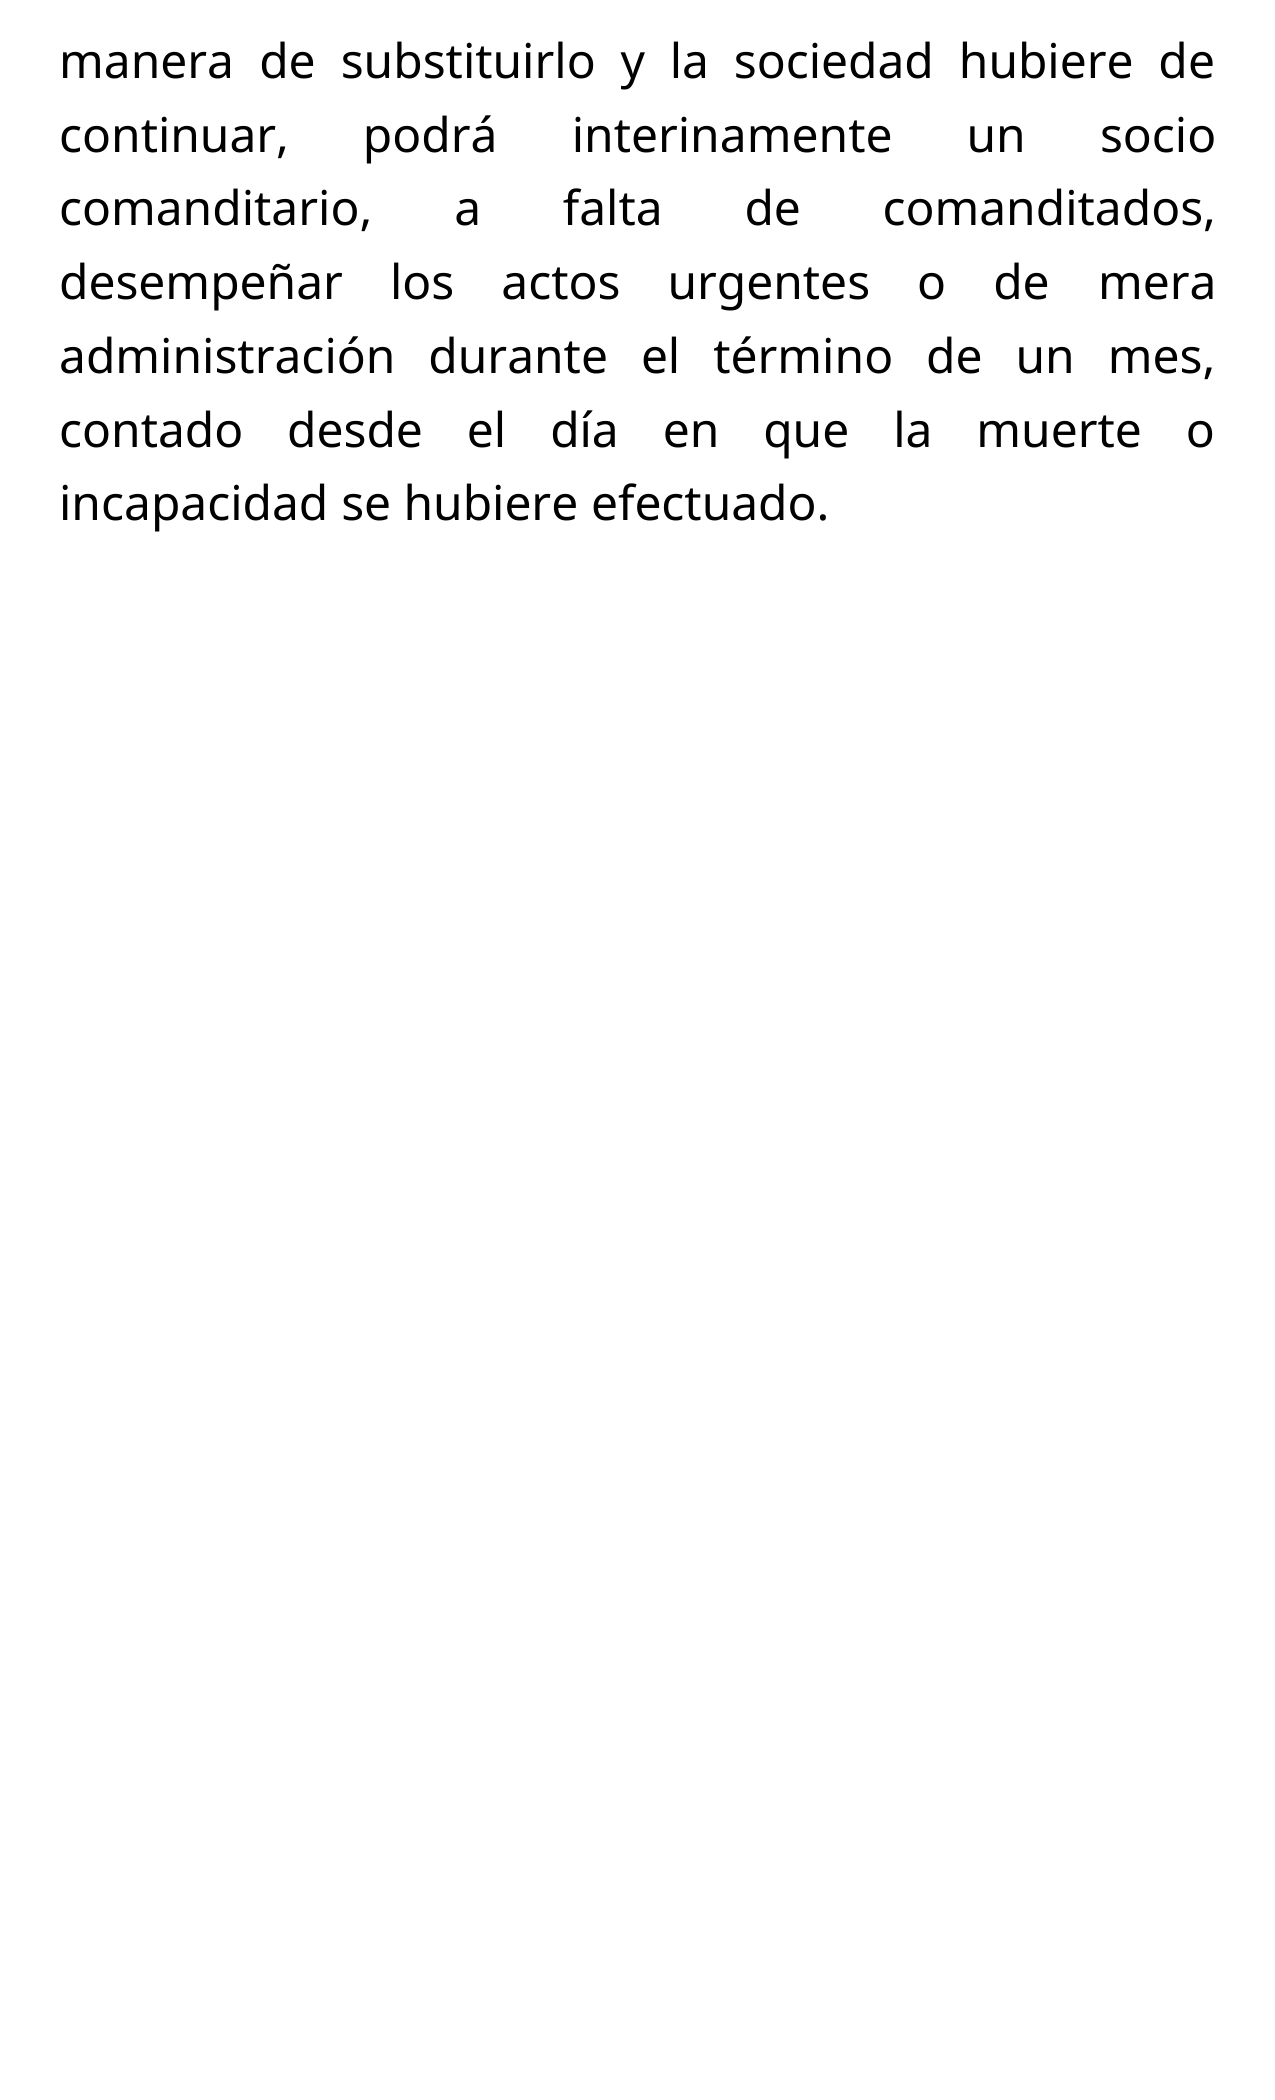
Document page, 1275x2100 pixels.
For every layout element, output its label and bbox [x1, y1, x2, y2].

text [59, 27, 1216, 535]
